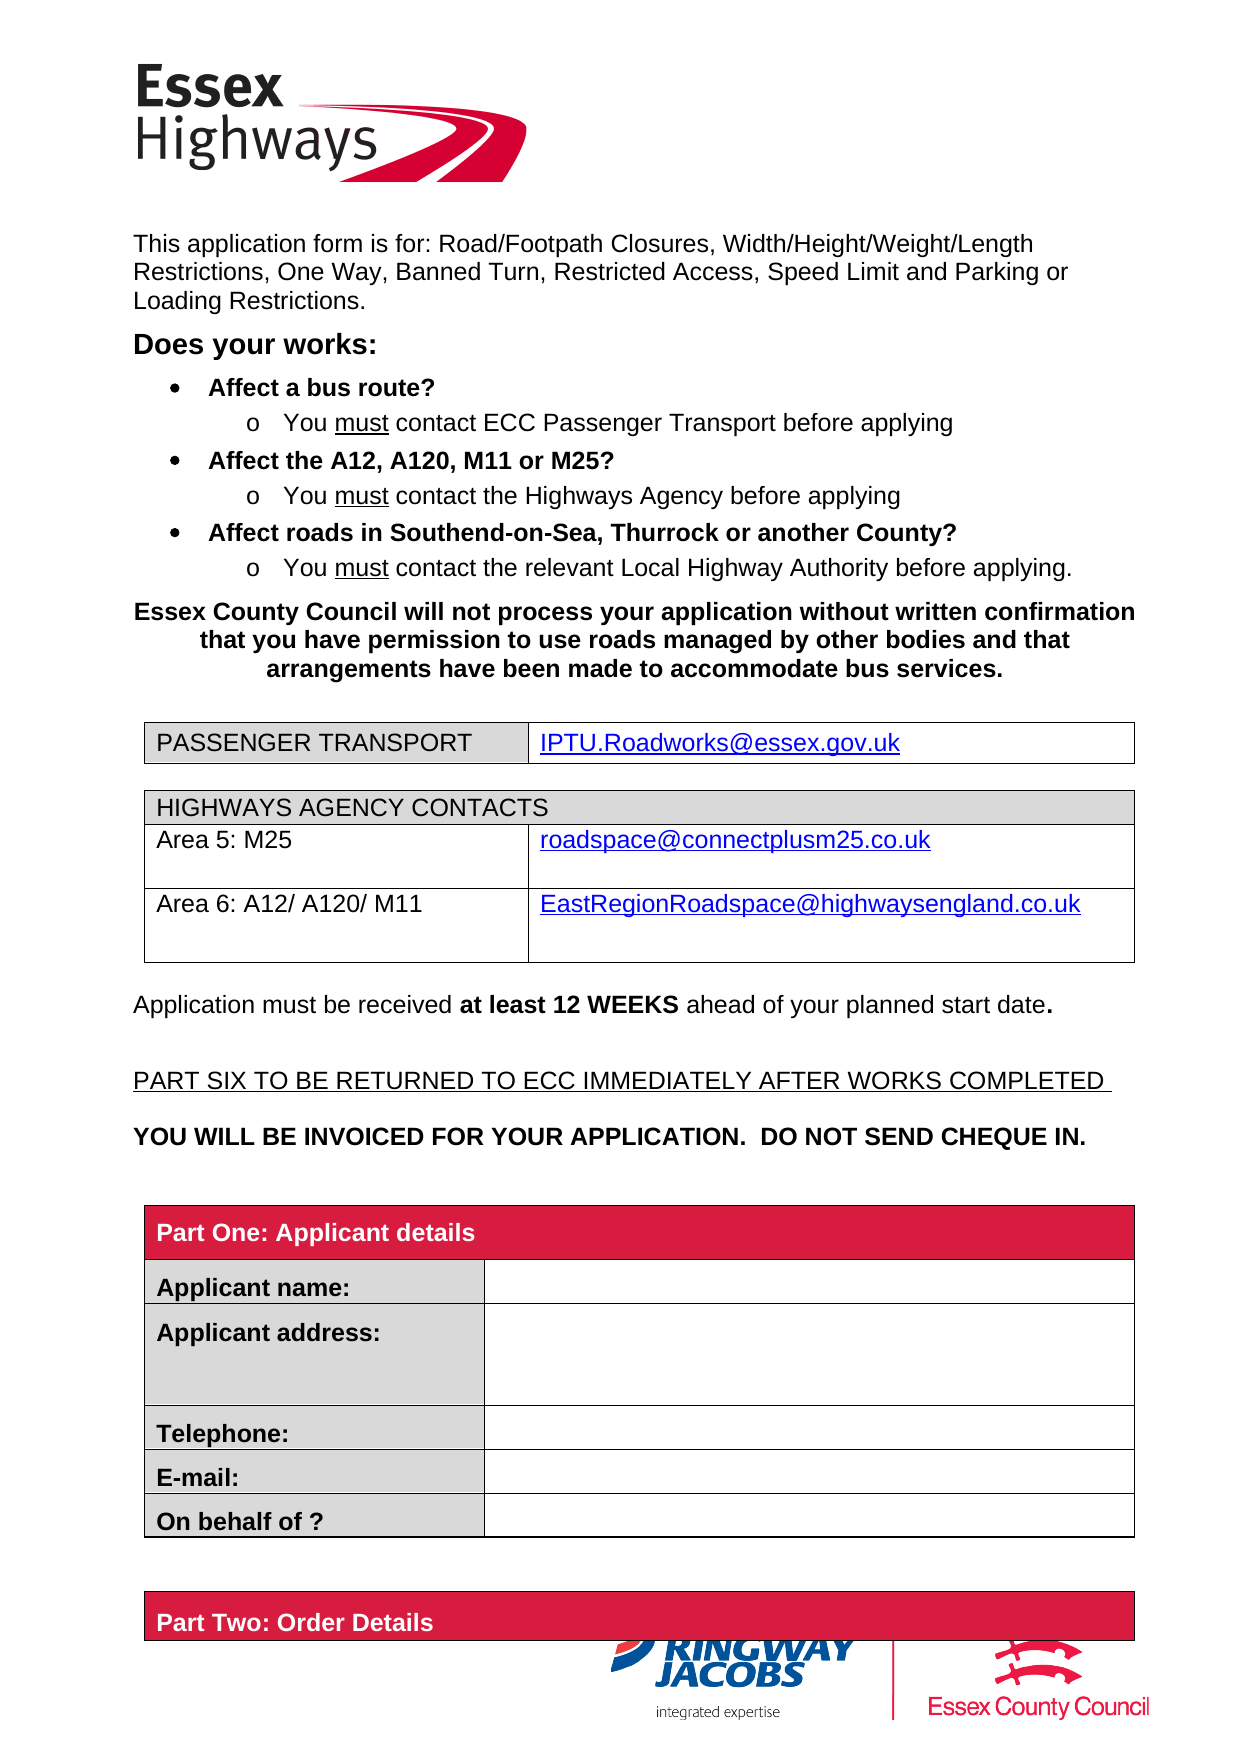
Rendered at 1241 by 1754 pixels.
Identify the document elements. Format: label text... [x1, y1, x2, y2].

table_cell [485, 1260, 1134, 1303]
list You must contact the relevant Local Highway Authority before applying. [245, 553, 1137, 584]
table_cell E-mail: [145, 1450, 484, 1492]
list Affect the A12, A120, M11 or M25? [170, 446, 1137, 474]
table_cell Area 6: A12/ A120/ M11 [145, 889, 528, 962]
picture [611, 1613, 1149, 1720]
text PART SIX TO BE RETURNED TO ECC IMMEDIATELY AFTER WORKS COMPLETED [133, 1066, 1137, 1094]
table_cell [485, 1450, 1134, 1492]
table_cell [485, 1406, 1134, 1448]
table_cell Applicant address: [145, 1304, 484, 1404]
table_header Part Two: Order Details [145, 1592, 1134, 1640]
list You must contact ECC Passenger Transport before applying [245, 408, 1137, 439]
table_cell On behalf of ? [145, 1494, 484, 1536]
list Affect a bus route? [170, 373, 1137, 402]
table_cell Telephone: [145, 1406, 484, 1448]
table_header IPTU.Roadworks@essex.gov.uk [529, 723, 1134, 762]
text This application form is for: Road/Footpath Closures, Width/Height/Weight/Length Restrictions, One Way, Banned Turn, Restricted Access, Speed Limit and Parking or Loading Restrictions. [133, 228, 1137, 315]
table_cell [485, 1494, 1134, 1536]
picture [132, 59, 532, 188]
table_cell Applicant name: [145, 1260, 484, 1303]
text YOU WILL BE INVOICED FOR YOUR APPLICATION. DO NOT SEND CHEQUE IN. [133, 1122, 1137, 1151]
text Does your works: [133, 327, 1137, 361]
table_cell [485, 1304, 1134, 1404]
table_header PASSENGER TRANSPORT [145, 723, 528, 762]
table_header HIGHWAYS AGENCY CONTACTS [145, 791, 1134, 824]
list You must contact the Highways Agency before applying [245, 481, 1137, 512]
table_cell roadspace@connectplusm25.co.uk [529, 825, 1134, 888]
text Application must be received at least 12 WEEKS ahead of your planned start date. [133, 989, 1106, 1018]
table_cell Area 5: M25 [145, 825, 528, 888]
text Essex County Council will not process your application without written confirmation that you have permission to use roads managed by other bodies and that arrangements have been made to accommodate bus services. [133, 596, 1137, 683]
list Affect roads in Southend-on-Sea, Thurrock or another County? [170, 518, 1137, 547]
table_cell EastRegionRoadspace@highwaysengland.co.uk [529, 889, 1134, 962]
table_header Part One: Applicant details [145, 1206, 1134, 1259]
